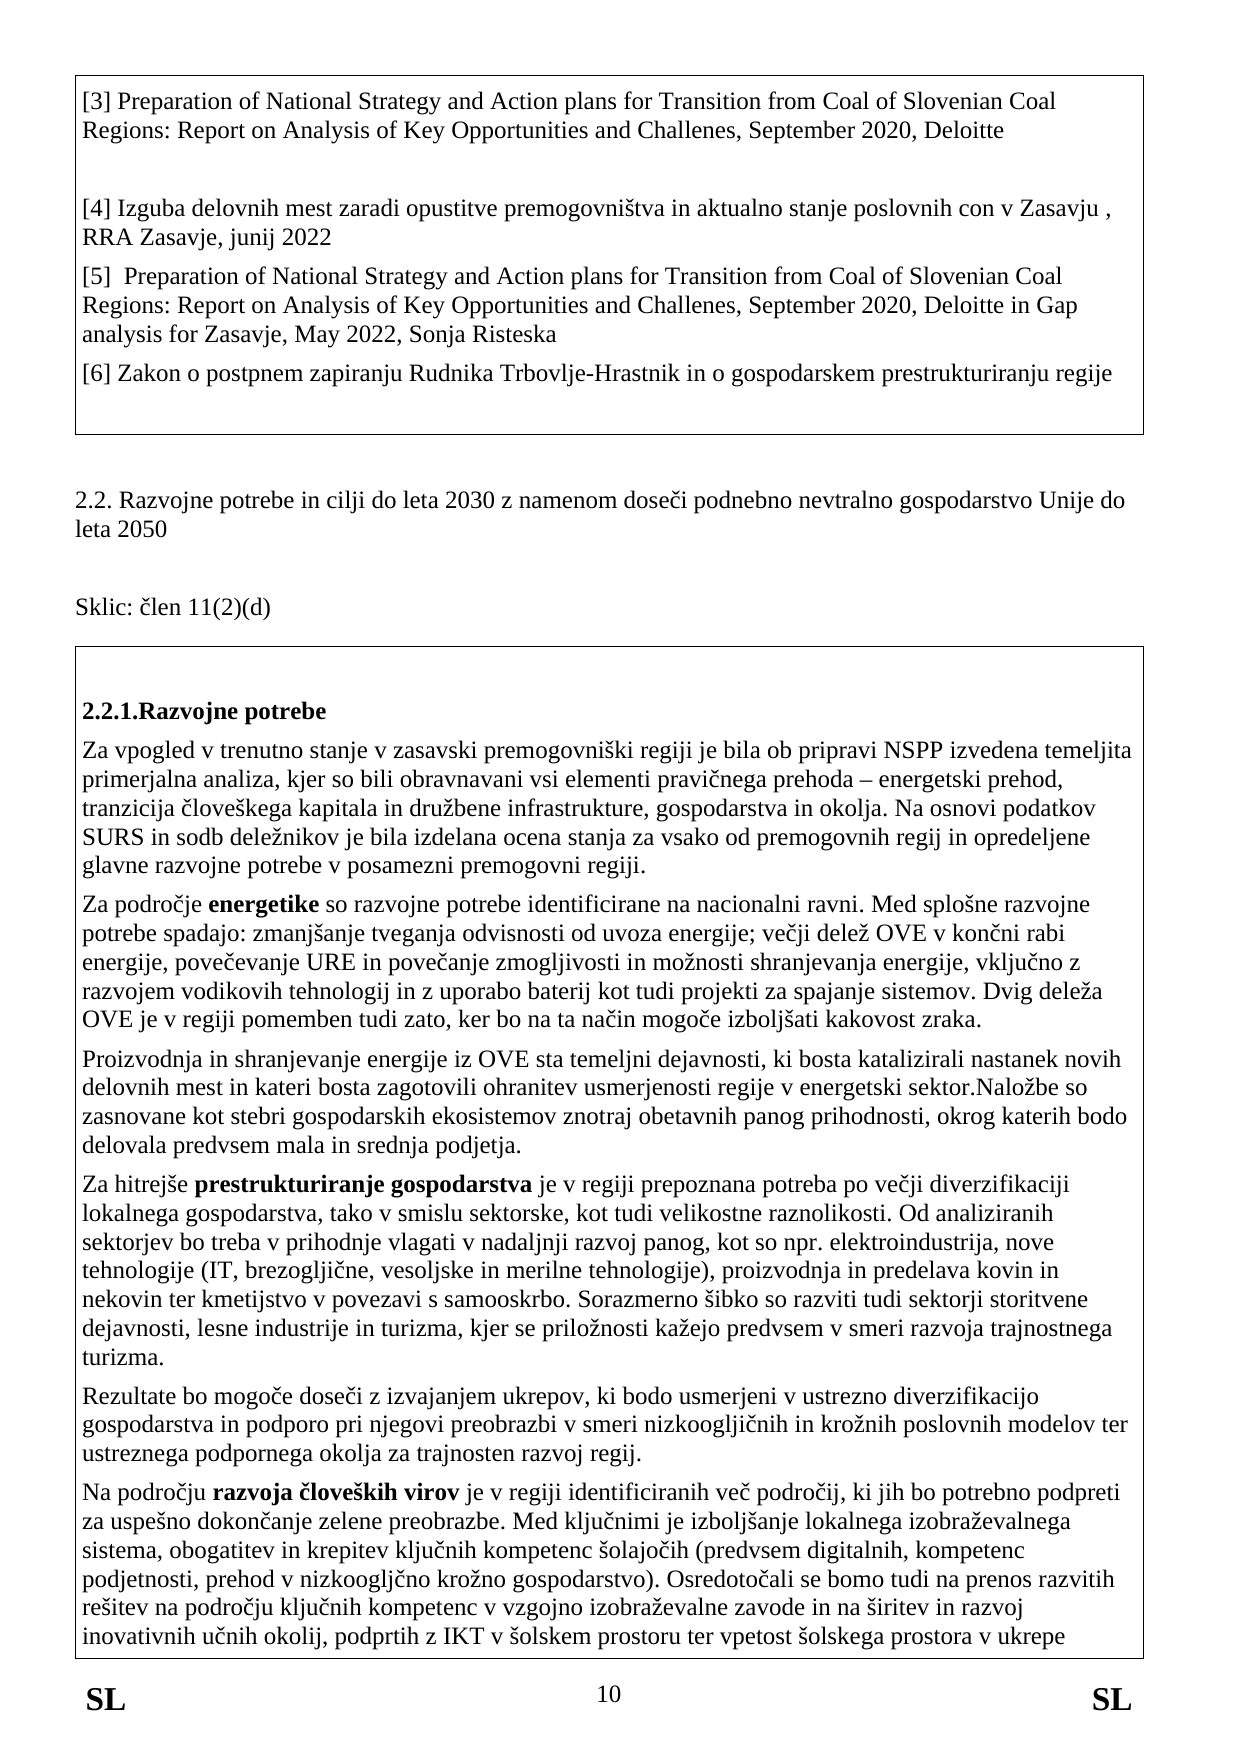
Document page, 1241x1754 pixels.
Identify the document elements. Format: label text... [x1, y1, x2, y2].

subtitle 2.2. Razvojne potrebe in cilji do leta 2030 z namenom doseči podnebno nevtralno gospodarstvo Unije do leta 2050 [75, 485, 1143, 542]
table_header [76, 76, 1143, 434]
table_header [76, 647, 1143, 1658]
text Sklic: člen 11(2)(d) [75, 592, 1143, 621]
